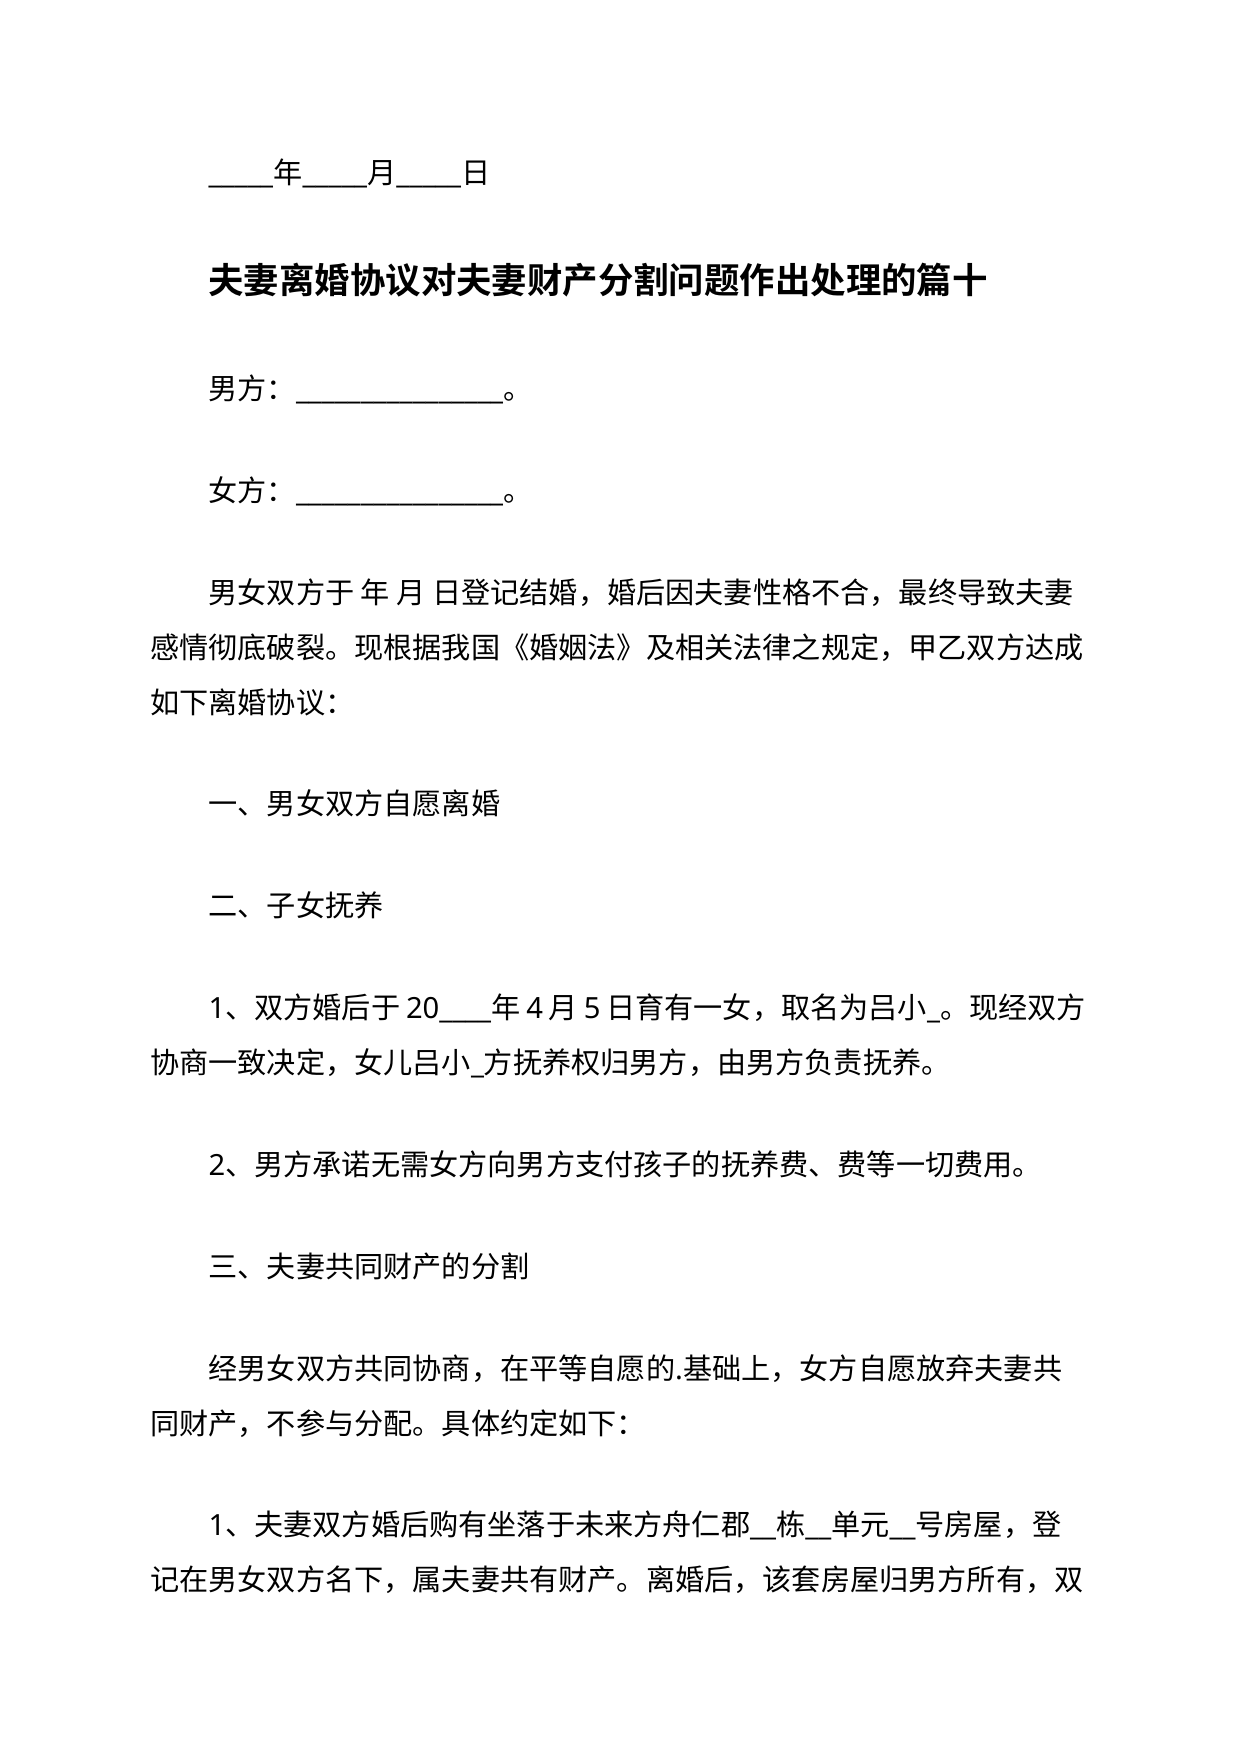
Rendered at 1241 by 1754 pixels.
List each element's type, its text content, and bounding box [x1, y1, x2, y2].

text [150, 1502, 1090, 1599]
text 一、男女双方自愿离婚 [150, 781, 1090, 823]
text 经男女双方共同协商，在平等自愿的.基础上，女方自愿放弃夫妻共同财产，不参与分配。具体约定如下： [150, 1345, 1090, 1442]
text 女方：________________。 [150, 467, 1090, 510]
text 男方：________________。 [150, 365, 1090, 408]
text 三、夫妻共同财产的分割 [150, 1243, 1090, 1286]
text 二、子女抚养 [150, 883, 1090, 925]
text 1、双方婚后于20____年4月5日育有一女，取名为吕小_。现经双方协商一致决定，女儿吕小_方抚养权归男方，由男方负责抚养。 [150, 984, 1090, 1082]
text _____年_____月_____日 [150, 150, 1090, 192]
text 男女双方于 年 月 日登记结婚，婚后因夫妻性格不合，最终导致夫妻感情彻底破裂。现根据我国《婚姻法》及相关法律之规定，甲乙双方达成如下离婚协议： [150, 569, 1090, 721]
text 夫妻离婚协议对夫妻财产分割问题作出处理的篇十 [150, 252, 1090, 303]
text 2、男方承诺无需女方向男方支付孩子的抚养费、费等一切费用。 [150, 1141, 1090, 1184]
